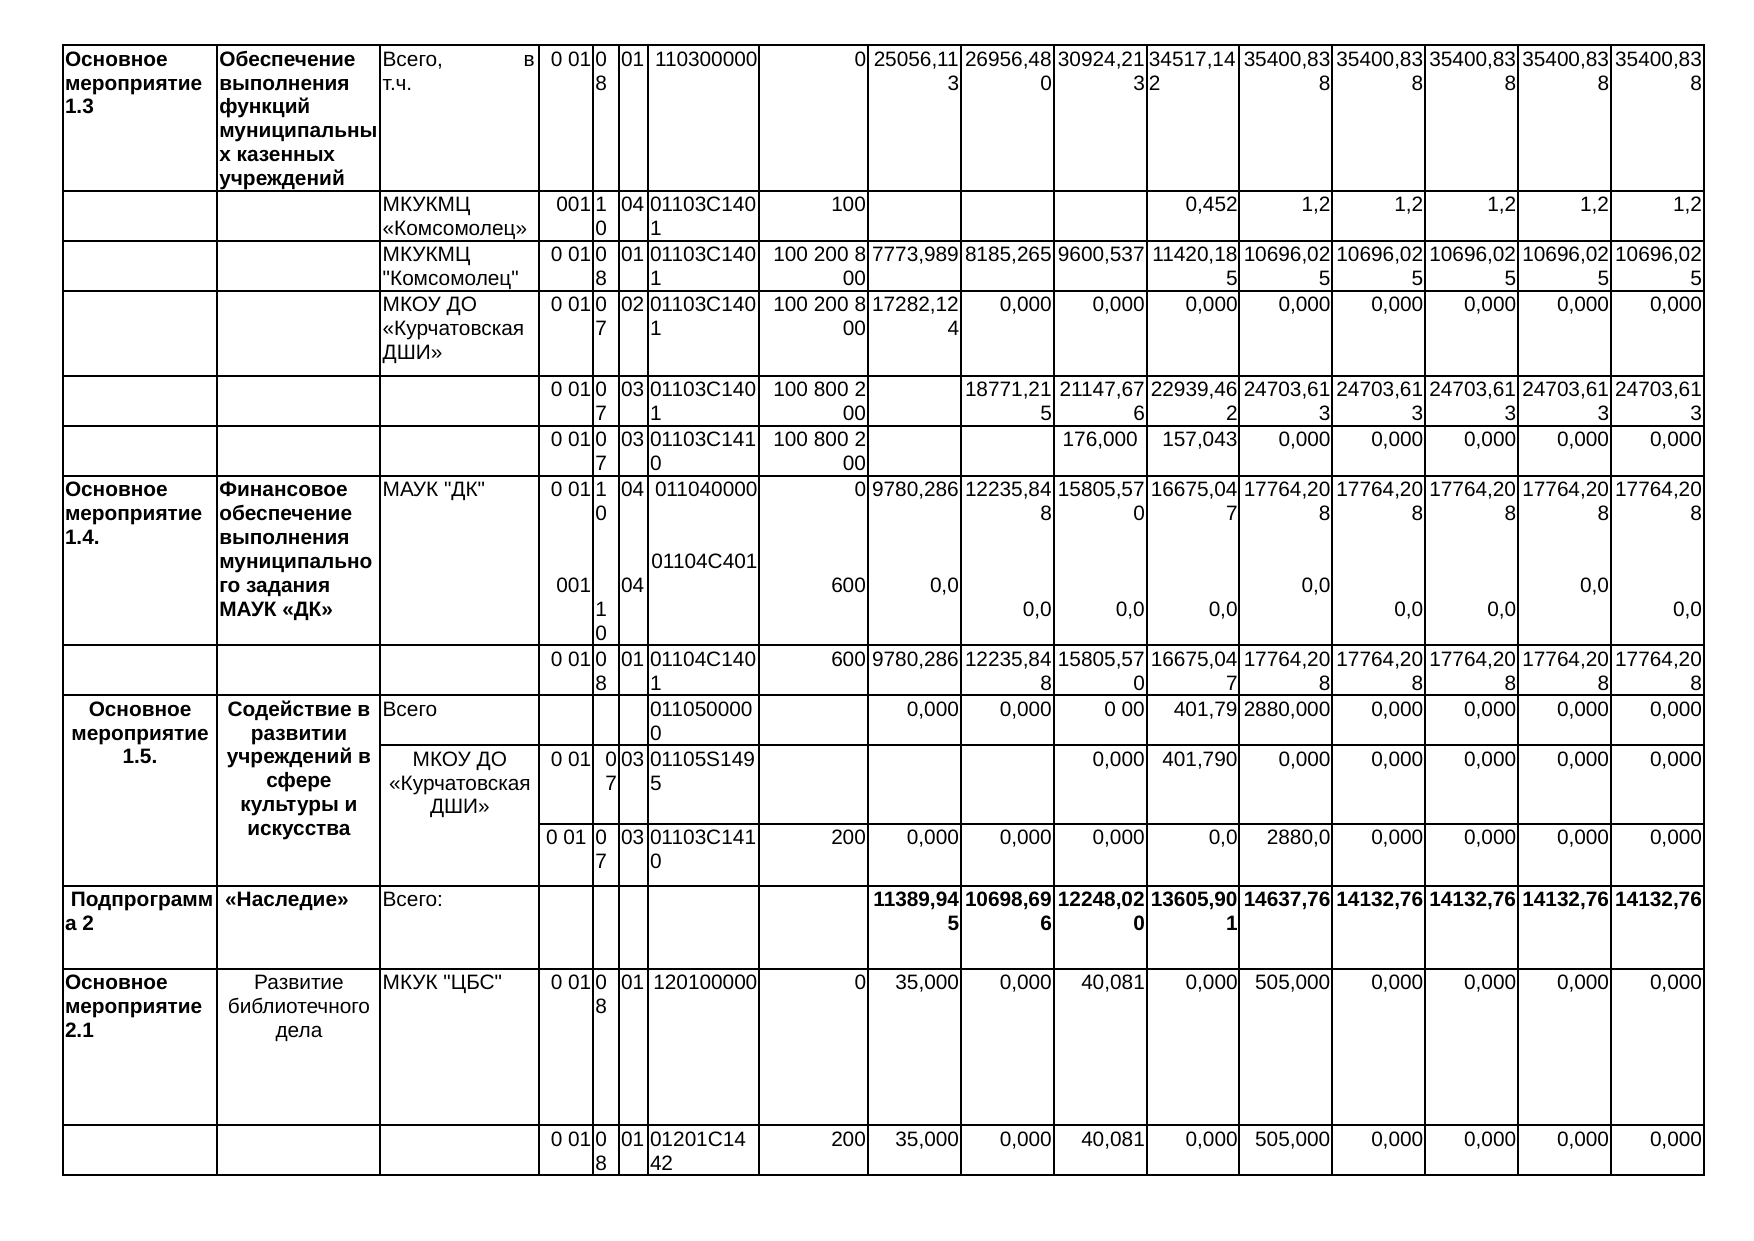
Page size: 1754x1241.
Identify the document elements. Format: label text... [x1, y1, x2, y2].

table_cell 0,000 [962, 1126, 1053, 1174]
table_cell 0,000 [1333, 427, 1424, 474]
table_cell 9600,537 [1055, 242, 1146, 290]
table_cell 0,000 [1426, 825, 1517, 885]
table_cell [620, 696, 647, 744]
table_cell «Наследие» [218, 887, 379, 968]
table_cell [64, 377, 216, 424]
table_cell 16675,047 0,0 [1148, 477, 1238, 644]
table_cell 0,000 [1333, 970, 1424, 1124]
table_cell 07 [594, 292, 618, 374]
table_cell 505,000 [1240, 1126, 1331, 1174]
table_cell 0,000 [962, 825, 1053, 885]
table_cell [218, 292, 379, 374]
table_cell 08 [594, 1126, 618, 1174]
table_cell 04 [620, 192, 647, 240]
table_cell [869, 746, 960, 823]
table_cell 40,081 [1055, 970, 1146, 1124]
table_cell 01103С1410 [649, 825, 758, 885]
table_cell [594, 887, 618, 968]
table_cell [649, 887, 758, 968]
table_cell 14132,76 [1426, 887, 1517, 968]
table_cell 10696,025 [1426, 242, 1517, 290]
table_cell 01105S1495 [649, 746, 758, 823]
table_cell 17764,208 [1333, 646, 1424, 694]
table_cell 14132,76 [1519, 887, 1610, 968]
table_cell 100 200 800 [760, 242, 867, 290]
table_cell 0 [760, 970, 867, 1124]
table_cell 0,000 [1426, 292, 1517, 374]
table_cell 8185,265 [962, 242, 1053, 290]
table_cell [962, 192, 1053, 240]
table_cell [218, 377, 379, 424]
table_cell 200 [760, 825, 867, 885]
table_cell 17764,208 0,0 [1240, 477, 1331, 644]
table_cell 0,000 [1519, 427, 1610, 474]
table_cell 0 01 [540, 427, 592, 474]
table_cell [760, 746, 867, 823]
table_cell 0,000 [1426, 696, 1517, 744]
table_cell 0110500000 [649, 696, 758, 744]
table_cell 0 00 [1055, 696, 1146, 744]
table_cell 0,000 [1612, 746, 1703, 823]
table_cell 01103C1401 [649, 292, 758, 374]
table_cell 07 [594, 377, 618, 424]
table_cell 26956,480 [962, 46, 1053, 190]
table_cell 0 01 [540, 292, 592, 374]
table_cell 01 [620, 646, 647, 694]
table_cell 15805,570 [1055, 646, 1146, 694]
table_cell 35400,838 [1612, 46, 1703, 190]
table_cell 0,000 [1055, 825, 1146, 885]
table_cell 11389,945 [869, 887, 960, 968]
table_cell 1,2 [1426, 192, 1517, 240]
table_cell 40,081 [1055, 1126, 1146, 1174]
table_cell 07 [594, 746, 618, 823]
table_cell 9780,286 [869, 646, 960, 694]
table_cell 0,000 [962, 970, 1053, 1124]
table_cell МКУКМЦ "Комсомолец" [381, 242, 538, 290]
table_cell 0 01 [540, 646, 592, 694]
table_cell 10696,025 [1612, 242, 1703, 290]
table_cell 24703,613 [1426, 377, 1517, 424]
table_cell 01 [620, 970, 647, 1124]
table_cell 14132,76 [1333, 887, 1424, 968]
table_cell 17282,124 [869, 292, 960, 374]
table_cell 30924,213 [1055, 46, 1146, 190]
table_cell 07 [594, 825, 618, 885]
table_cell Развитие библиотечного дела [218, 970, 379, 1124]
table_cell 0 01 [540, 825, 592, 885]
table_cell 24703,613 [1519, 377, 1610, 424]
table_cell [760, 887, 867, 968]
table_cell 17764,208 [1519, 646, 1610, 694]
table_cell 0,000 [1519, 696, 1610, 744]
table_cell [64, 427, 216, 474]
table_cell 2880,0 [1240, 825, 1331, 885]
table_cell 1,2 [1519, 192, 1610, 240]
table_cell 0,000 [1612, 825, 1703, 885]
table_cell 011040000 01104С401 [649, 477, 758, 644]
table_cell [962, 746, 1053, 823]
table_cell 0,000 [1612, 1126, 1703, 1174]
table_cell 16675,047 [1148, 646, 1238, 694]
table_cell 0,000 [1519, 970, 1610, 1124]
table_cell 25056,113 [869, 46, 960, 190]
table_cell 0,000 [1240, 746, 1331, 823]
table_cell МКОУ ДО «Курчатовская ДШИ» [381, 292, 538, 374]
table_cell 14132,76 [1612, 887, 1703, 968]
table_cell 34517,142 [1148, 46, 1238, 190]
table_cell 0,000 [1612, 970, 1703, 1124]
table_cell 100 800 200 [760, 377, 867, 424]
table_cell 35,000 [869, 970, 960, 1124]
table_cell 401,79 [1148, 696, 1238, 744]
table_cell 0 600 [760, 477, 867, 644]
table_cell Основное мероприятие 1.4. [64, 477, 216, 644]
table_cell [218, 192, 379, 240]
table_cell 0,000 [1426, 746, 1517, 823]
table_cell Подпрограмма 2 [64, 887, 216, 968]
table_cell 0,000 [1426, 970, 1517, 1124]
table_cell 02 [620, 292, 647, 374]
table_cell 0,000 [1519, 1126, 1610, 1174]
table_cell 24703,613 [1240, 377, 1331, 424]
table_cell 22939,462 [1148, 377, 1238, 424]
table_cell 0 01 [540, 746, 592, 823]
table_cell 35400,838 [1519, 46, 1610, 190]
table_cell 12235,848 [962, 646, 1053, 694]
table_cell 100 [760, 192, 867, 240]
table_cell 0,000 [1055, 292, 1146, 374]
table_cell 10696,025 [1519, 242, 1610, 290]
table_cell [869, 192, 960, 240]
table_cell Основное мероприятие 1.3 [64, 46, 216, 190]
table_cell 0,000 [1519, 746, 1610, 823]
table_cell 1,2 [1612, 192, 1703, 240]
table_cell 17764,208 [1426, 646, 1517, 694]
table_cell 24703,613 [1612, 377, 1703, 424]
table_cell 17764,208 0,0 [1612, 477, 1703, 644]
table_cell 0,000 [1612, 696, 1703, 744]
table_cell 0 01 001 [540, 477, 592, 644]
table_cell 0 01 [540, 1126, 592, 1174]
table_cell 08 [594, 646, 618, 694]
table_cell 03 [620, 825, 647, 885]
table_cell [540, 696, 592, 744]
table_cell 10696,025 [1333, 242, 1424, 290]
table_cell 120100000 [649, 970, 758, 1124]
table_cell 08 [594, 46, 618, 190]
table_cell 14637,76 [1240, 887, 1331, 968]
table_cell 35400,838 [1426, 46, 1517, 190]
table_cell 10698,696 [962, 887, 1053, 968]
table_cell 0,0 [1148, 825, 1238, 885]
table_cell 505,000 [1240, 970, 1331, 1124]
table_cell [869, 377, 960, 424]
table_cell [64, 242, 216, 290]
table_cell [540, 887, 592, 968]
table_cell 0,000 [1333, 696, 1424, 744]
table_cell 08 [594, 242, 618, 290]
table_cell [64, 1126, 216, 1174]
table_cell Всего: [381, 887, 538, 968]
table_cell 07 [594, 427, 618, 474]
table_cell Всего, в т.ч. [381, 46, 538, 190]
table_cell 0,000 [1612, 292, 1703, 374]
table_cell 0,000 [1612, 427, 1703, 474]
table_cell [1055, 192, 1146, 240]
table_cell 0,000 [1148, 292, 1238, 374]
table_cell 08 [594, 970, 618, 1124]
table_cell [218, 242, 379, 290]
table_cell 110300000 [649, 46, 758, 190]
table_cell 176,000 [1055, 427, 1146, 474]
table_cell МАУК "ДК" [381, 477, 538, 644]
table_cell 0,000 [962, 292, 1053, 374]
table_cell [218, 646, 379, 694]
table_cell 35,000 [869, 1126, 960, 1174]
table_cell 01103C1410 [649, 427, 758, 474]
table_cell 001 [540, 192, 592, 240]
table_cell 0,000 [869, 696, 960, 744]
table_cell Всего [381, 696, 538, 744]
table_cell 35400,838 [1333, 46, 1424, 190]
table_cell [381, 427, 538, 474]
table_cell 17764,208 0,0 [1519, 477, 1610, 644]
table_cell 1,2 [1333, 192, 1424, 240]
table_cell 7773,989 [869, 242, 960, 290]
table_cell 0,000 [1148, 970, 1238, 1124]
table_cell 04 04 [620, 477, 647, 644]
table_cell 24703,613 [1333, 377, 1424, 424]
table_cell 0,000 [869, 825, 960, 885]
table_cell 0,000 [1519, 825, 1610, 885]
table_cell 100 200 800 [760, 292, 867, 374]
table_cell [620, 887, 647, 968]
table_cell 0,000 [1426, 1126, 1517, 1174]
table_cell 0,000 [1240, 427, 1331, 474]
table_cell 0,000 [1519, 292, 1610, 374]
table_cell 0,000 [1055, 746, 1146, 823]
table_cell Основное мероприятие 1.5. [64, 696, 216, 885]
table_cell 0,000 [1240, 292, 1331, 374]
table_cell 100 800 200 [760, 427, 867, 474]
table_cell 18771,215 [962, 377, 1053, 424]
table_cell 01 [620, 242, 647, 290]
table_cell МКОУ ДО «Курчатовская ДШИ» [381, 746, 538, 885]
table_cell 600 [760, 646, 867, 694]
table_cell 0 01 [540, 46, 592, 190]
table_cell 01 [620, 46, 647, 190]
table_cell 0 01 [540, 242, 592, 290]
table_cell 0,000 [1333, 746, 1424, 823]
table_cell [381, 1126, 538, 1174]
table_cell 0 01 [540, 970, 592, 1124]
table_cell [594, 696, 618, 744]
table_cell 01104С1401 [649, 646, 758, 694]
table_cell Основное мероприятие 2.1 [64, 970, 216, 1124]
table_cell 17764,208 0,0 [1426, 477, 1517, 644]
table_cell 10 10 [594, 477, 618, 644]
table_cell [64, 646, 216, 694]
table_cell МКУКМЦ «Комсомолец» [381, 192, 538, 240]
table_cell 0 [760, 46, 867, 190]
table_cell 03 [620, 427, 647, 474]
table_cell 15805,570 0,0 [1055, 477, 1146, 644]
table_cell 0,452 [1148, 192, 1238, 240]
table_cell 10696,025 [1240, 242, 1331, 290]
table_cell 13605,901 [1148, 887, 1238, 968]
table_cell 01103C1401 [649, 377, 758, 424]
table_cell 35400,838 [1240, 46, 1331, 190]
table_cell [381, 646, 538, 694]
table_cell 9780,286 0,0 [869, 477, 960, 644]
table_cell 17764,208 [1612, 646, 1703, 694]
table_cell 12248,020 [1055, 887, 1146, 968]
table_cell [64, 292, 216, 374]
table_cell 01103С1401 [649, 242, 758, 290]
table_cell Содействие в развитии учреждений в сфере культуры и искусства [218, 696, 379, 885]
table_cell 0,000 [1426, 427, 1517, 474]
table_cell [64, 192, 216, 240]
table_cell 10 [594, 192, 618, 240]
table_cell 0,000 [1333, 825, 1424, 885]
table_cell 21147,676 [1055, 377, 1146, 424]
table_cell Финансовое обеспечение выполнения муниципального задания МАУК «ДК» [218, 477, 379, 644]
table_cell 0,000 [1333, 292, 1424, 374]
table_cell 157,043 [1148, 427, 1238, 474]
table_cell 17764,208 [1240, 646, 1331, 694]
table_cell 01103С1401 [649, 192, 758, 240]
table_cell 2880,000 [1240, 696, 1331, 744]
table_cell [218, 1126, 379, 1174]
table_cell 11420,185 [1148, 242, 1238, 290]
table_cell 17764,208 0,0 [1333, 477, 1424, 644]
table_cell 03 [620, 377, 647, 424]
table_cell 01201С1442 [649, 1126, 758, 1174]
table_cell [760, 696, 867, 744]
table_cell МКУК "ЦБС" [381, 970, 538, 1124]
table_cell 0 01 [540, 377, 592, 424]
table_cell [962, 427, 1053, 474]
table_cell 401,790 [1148, 746, 1238, 823]
table_cell 12235,848 0,0 [962, 477, 1053, 644]
table_cell 1,2 [1240, 192, 1331, 240]
table_cell 0,000 [1148, 1126, 1238, 1174]
table_cell 0,000 [962, 696, 1053, 744]
table_cell [218, 427, 379, 474]
table_cell [869, 427, 960, 474]
table_cell 0,000 [1333, 1126, 1424, 1174]
table_cell Обеспечение выполнения функций муниципальных казенных учреждений [218, 46, 379, 190]
table_cell 200 [760, 1126, 867, 1174]
table_cell 01 [620, 1126, 647, 1174]
table_cell [381, 377, 538, 424]
table_cell 03 [620, 746, 647, 823]
